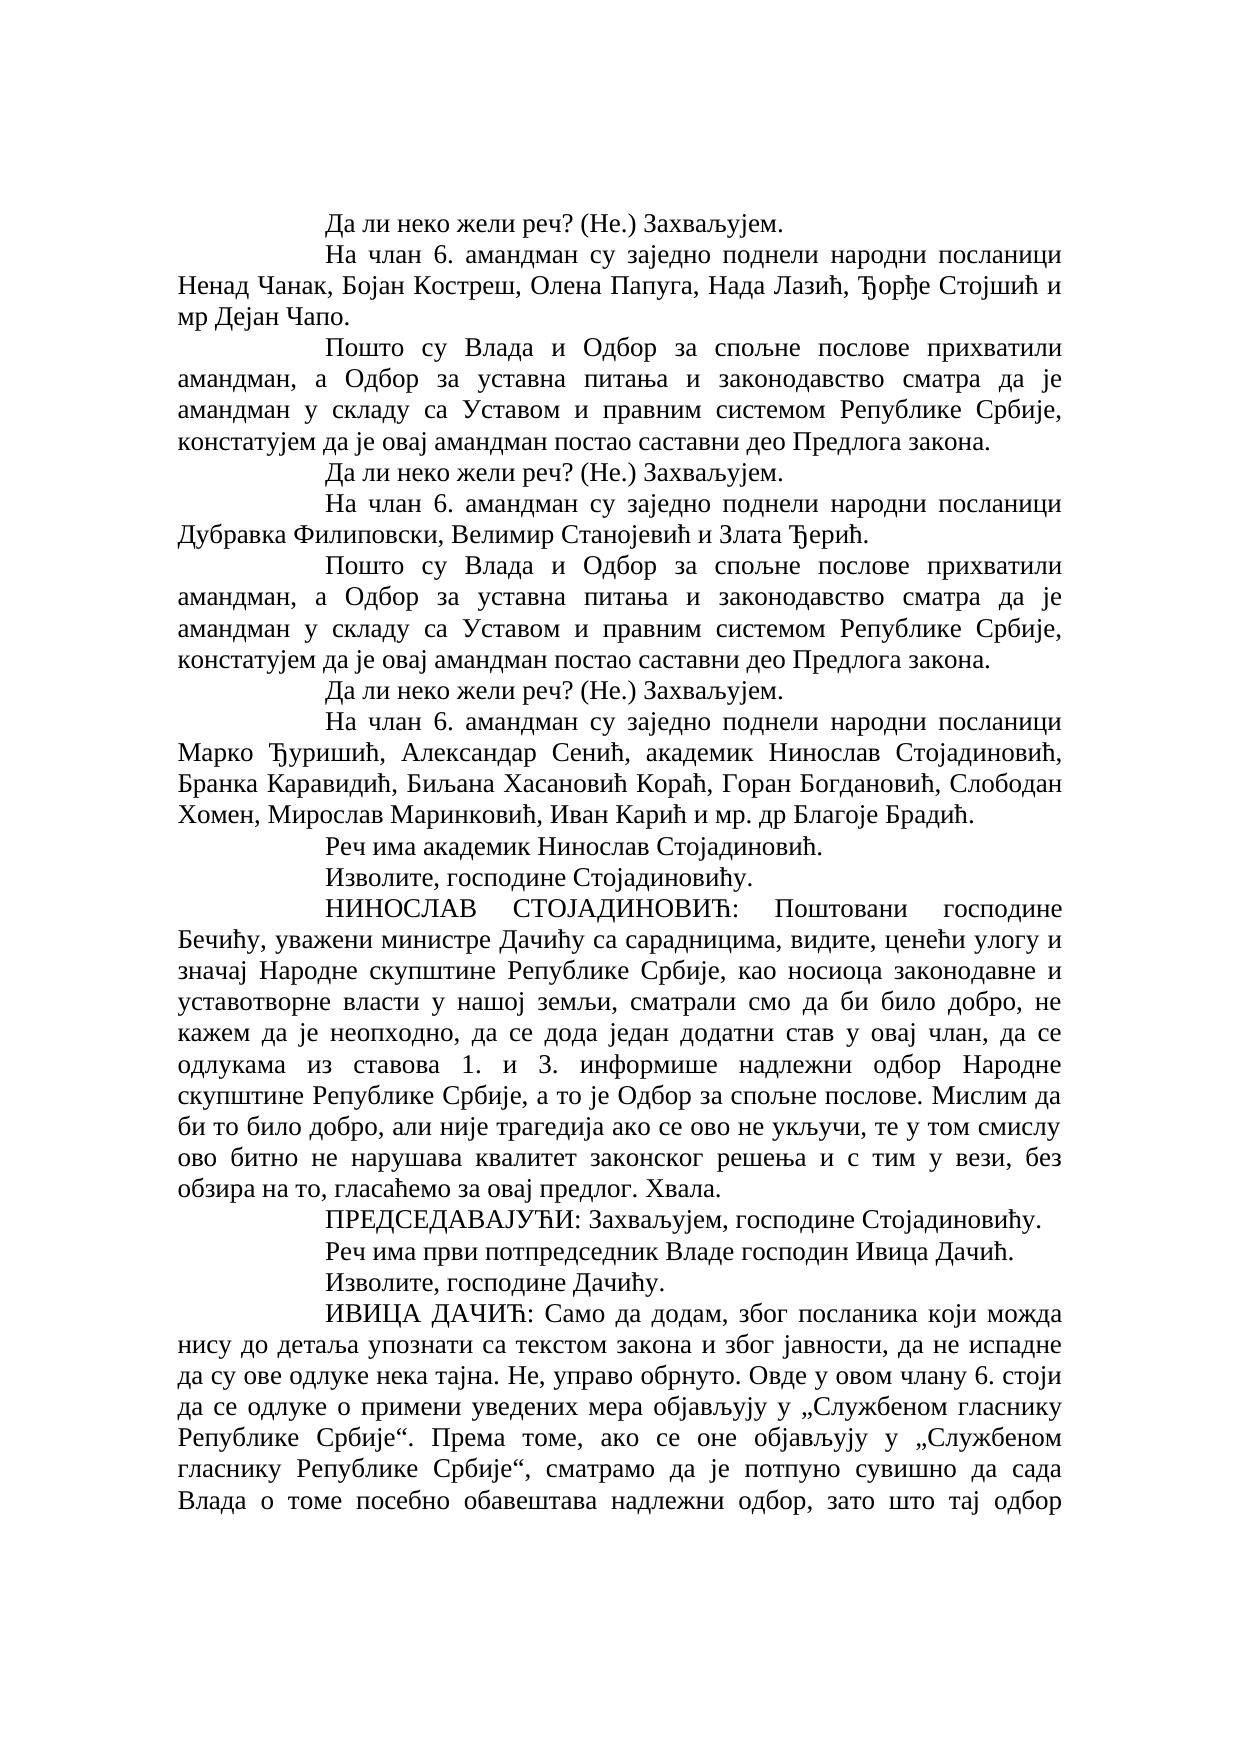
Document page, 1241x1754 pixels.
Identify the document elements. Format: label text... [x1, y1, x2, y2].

text Реч има академик Нинослав Стојадиновић. [177, 830, 1063, 861]
text Изволите, господине Дачићу. [177, 1266, 1063, 1297]
text ПРЕДСЕДАВАЈУЋИ: Захваљујем, господине Стојадиновићу. [177, 1203, 1063, 1234]
text Да ли неко жели реч? (Не.) Захваљујем. [177, 456, 1063, 487]
text Изволите, господине Стојадиновићу. [177, 861, 1063, 892]
text НИНОСЛАВ СТОЈАДИНОВИЋ: Поштовани господине Бечићу, уважени министре Дачићу са сарадницима, видите, ценећи улогу и значај Народне скупштине Републике Србије, као носиоца законодавне и уставотворне власти у нашој земљи, сматрали смо да би било добро, не кажем да је неопходно, да се дода један додатни став у овај члан, да се одлукама из ставова 1. и 3. информише надлежни одбор Народне скупштине Републике Србије, а то је Одбор за спољне послове. Мислим да би то било добро, али није трагедија ако се ово не укључи, те у том смислу ово битно не нарушава квалитет законског решења и с тим у вези, без обзира на то, гласаћемо за овај предлог. Хвала. [177, 892, 1063, 1203]
text На члан 6. амандман су заједно поднели народни посланици Ненад Чанак, Бојан Костреш, Олена Папуга, Нада Лазић, Ђорђе Стојшић и мр Дејан Чапо. [177, 238, 1063, 331]
text На члан 6. амандман су заједно поднели народни посланици Марко Ђуришић, Александар Сенић, академик Нинослав Стојадиновић, Бранка Каравидић, Биљана Хасановић Кораћ, Горан Богдановић, Слободан Хомен, Мирослав Маринковић, Иван Карић и мр. др Благоје Брадић. [177, 705, 1063, 830]
text Реч има први потпредседник Владе господин Ивица Дачић. [177, 1234, 1063, 1266]
text На члан 6. амандман су заједно поднели народни посланици Дубравка Филиповски, Велимир Станојевић и Злата Ђерић. [177, 487, 1063, 549]
text Да ли неко жели реч? (Не.) Захваљујем. [177, 674, 1063, 705]
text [177, 1297, 1063, 1515]
text Да ли неко жели реч? (Не.) Захваљујем. [177, 207, 1063, 238]
